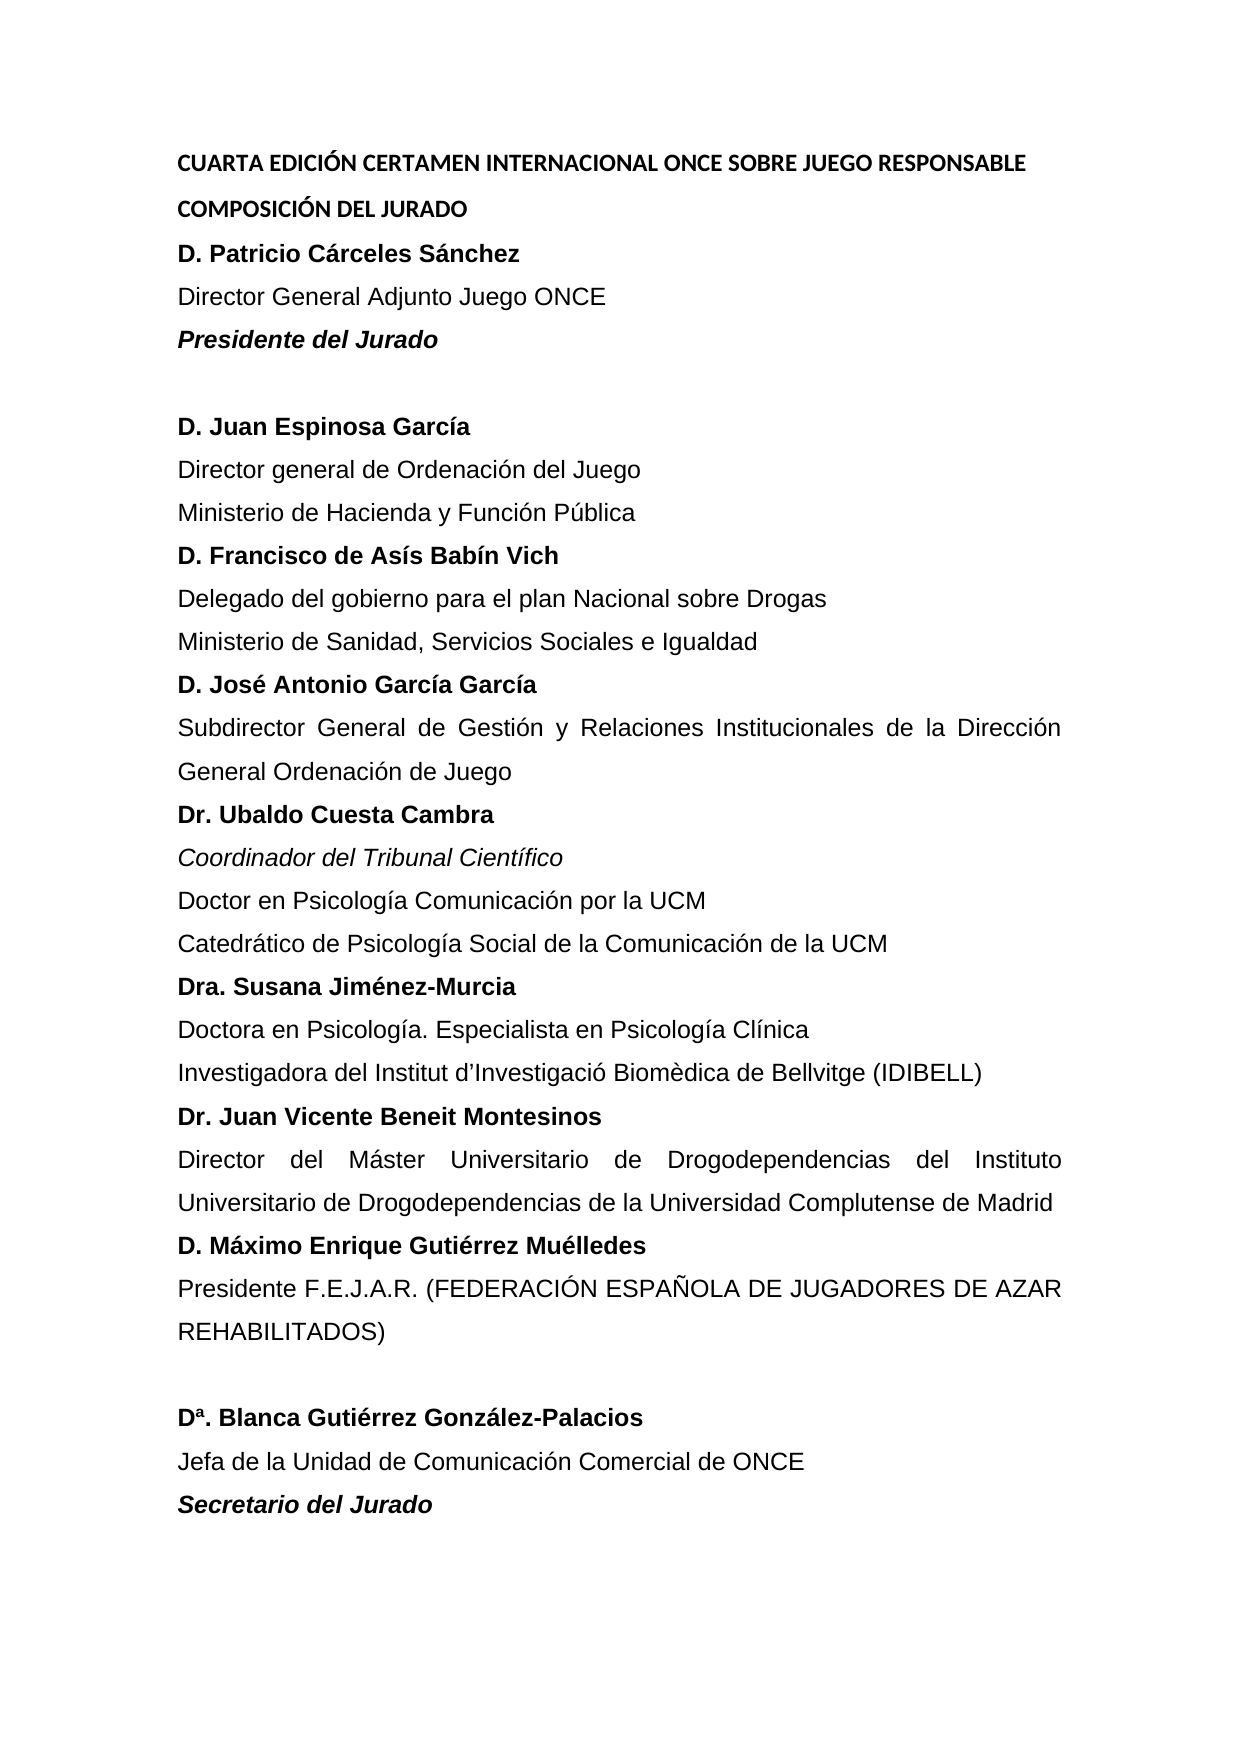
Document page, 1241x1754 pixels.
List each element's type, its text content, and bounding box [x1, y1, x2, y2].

text Dr. Ubaldo Cuesta Cambra [177, 800, 1063, 828]
text Secretario del Jurado [177, 1490, 1063, 1518]
text Director General Adjunto Juego ONCE [177, 282, 1063, 311]
text COMPOSICIÓN DEL JURADO [177, 193, 1063, 224]
text CUARTA EDICIÓN CERTAMEN INTERNACIONAL ONCE SOBRE JUEGO RESPONSABLE [177, 148, 1063, 178]
text Ministerio de Sanidad, Servicios Sociales e Igualdad [177, 627, 1063, 656]
text Director del Máster Universitario de Drogodependencias del Instituto Universitario de Drogodependencias de la Universidad Complutense de Madrid [177, 1145, 1063, 1217]
text D. Patricio Cárceles Sánchez [177, 239, 1063, 268]
text Investigadora del Institut d’Investigació Biomèdica de Bellvitge (IDIBELL) [177, 1058, 1063, 1087]
text Coordinador del Tribunal Científico [177, 843, 1063, 872]
text Presidente F.E.J.A.R. (FEDERACIÓN ESPAÑOLA DE JUGADORES DE AZAR REHABILITADOS) [177, 1274, 1063, 1346]
text Director general de Ordenación del Juego [177, 455, 1063, 483]
text Doctor en Psicología Comunicación por la UCM [177, 886, 1063, 915]
text Presidente del Jurado [177, 325, 1063, 354]
text Delegado del gobierno para el plan Nacional sobre Drogas [177, 584, 1063, 613]
text Jefa de la Unidad de Comunicación Comercial de ONCE [177, 1447, 1063, 1475]
text Doctora en Psicología. Especialista en Psicología Clínica [177, 1015, 1063, 1044]
text Dra. Susana Jiménez-Murcia [177, 972, 1063, 1001]
text Dr. Juan Vicente Beneit Montesinos [177, 1102, 1063, 1130]
text Dª. Blanca Gutiérrez González-Palacios [177, 1403, 1063, 1432]
text D. Juan Espinosa García [177, 412, 1063, 440]
text Subdirector General de Gestión y Relaciones Institucionales de la Dirección General Ordenación de Juego [177, 713, 1063, 785]
text D. Máximo Enrique Gutiérrez Muélledes [177, 1231, 1063, 1260]
text D. José Antonio García García [177, 670, 1063, 699]
text Ministerio de Hacienda y Función Pública [177, 498, 1063, 527]
text D. Francisco de Asís Babín Vich [177, 541, 1063, 570]
text Catedrático de Psicología Social de la Comunicación de la UCM [177, 929, 1063, 958]
